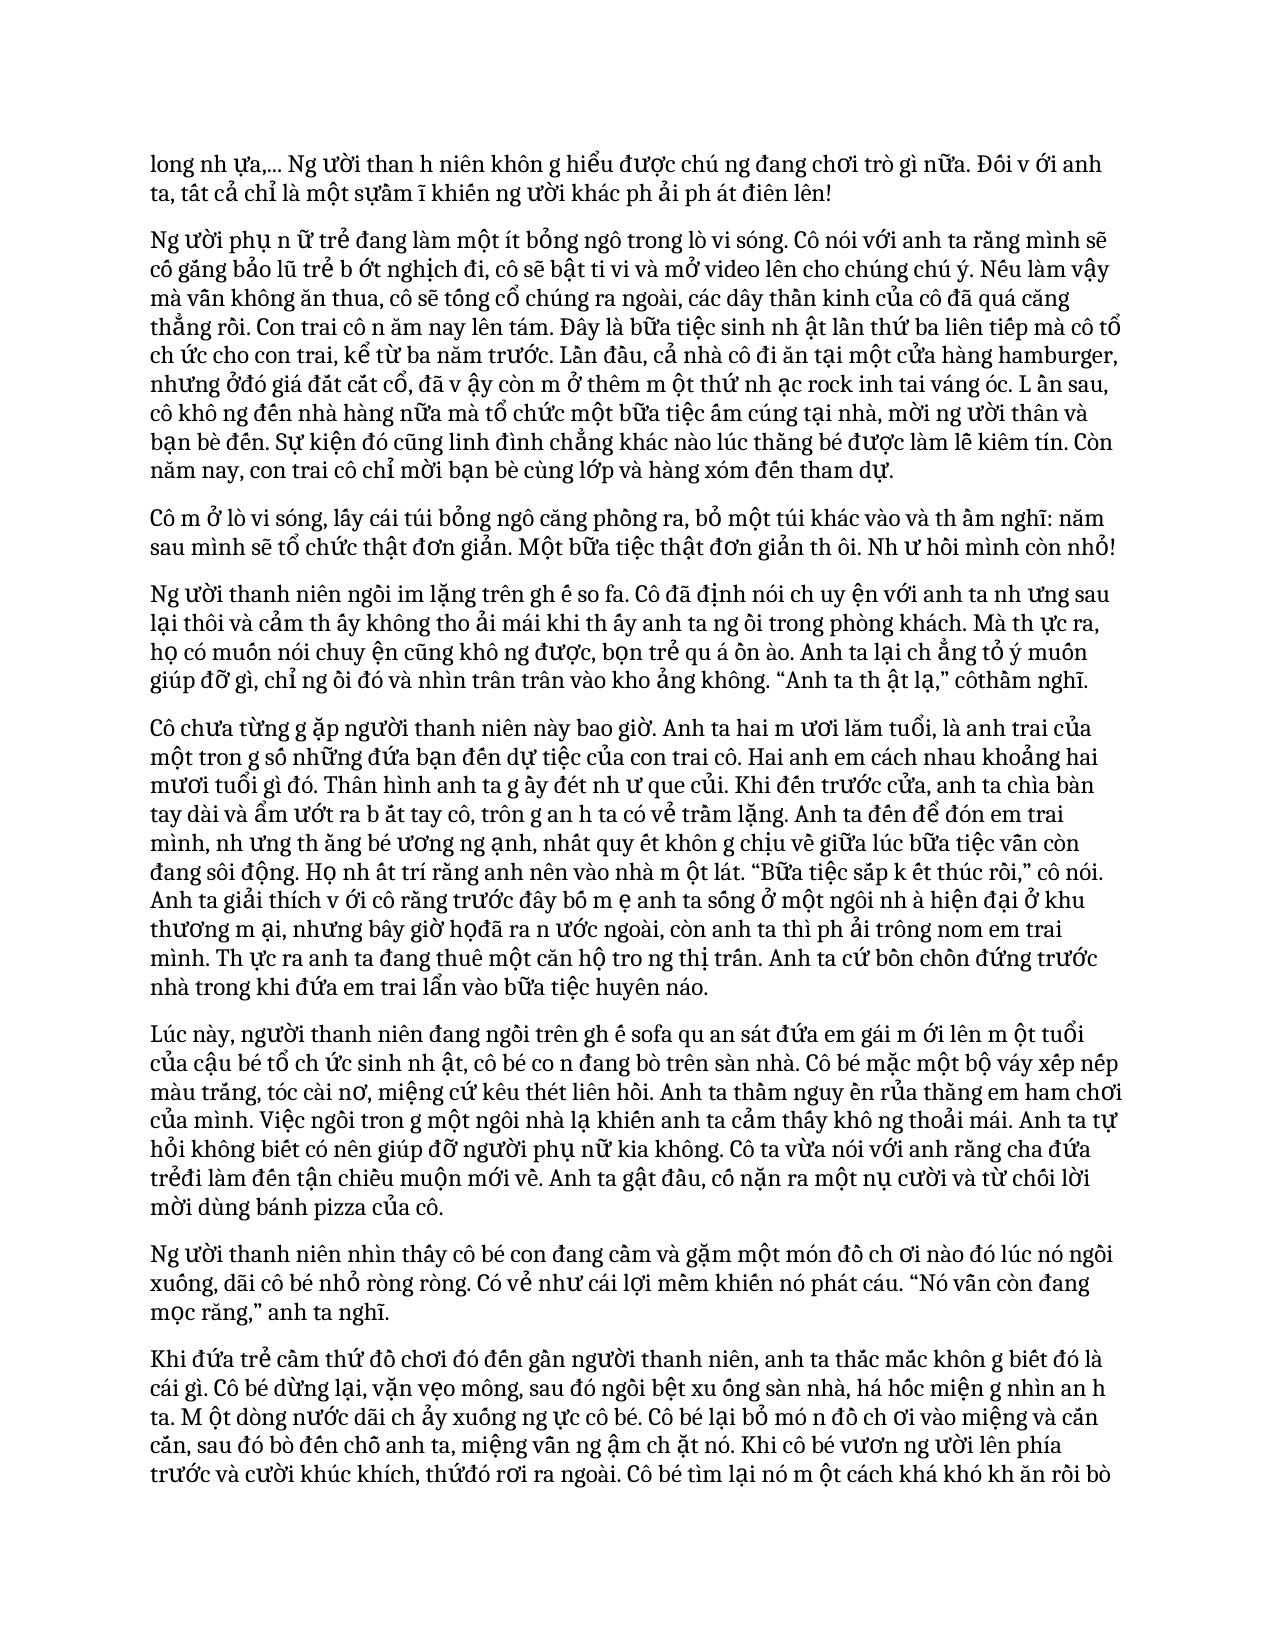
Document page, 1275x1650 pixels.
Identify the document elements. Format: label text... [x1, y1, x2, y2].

text Cô m ở lò vi sóng, lấy cái túi bỏng ngô căng phồng ra, bỏ một túi khác vào và th ầm nghĩ: năm sau mình sẽ tổ chức thật đơn giản. Một bữa tiệc thật đơn giản th ôi. Nh ư hồi mình còn nhỏ! [150, 504, 1125, 561]
text Cô chưa từng g ặp người thanh niên này bao giờ. Anh ta hai m ươi lăm tuổi, là anh trai của một tron g số những đứa bạn đến dự tiệc của con trai cô. Hai anh em cách nhau khoảng hai mươi tuổi gì đó. Thân hình anh ta g ầy đét nh ư que củi. Khi đến trước cửa, anh ta chìa bàn tay dài và ẩm ướt ra b ắt tay cô, trôn g an h ta có vẻ trầm lặng. Anh ta đến để đón em trai mình, nh ưng th ằng bé ương ng ạnh, nhất quy ết khôn g chịu về giữa lúc bữa tiệc vẫn còn đang sôi động. Họ nh ất trí rằng anh nên vào nhà m ột lát. “Bữa tiệc sắp k ết thúc rồi,” cô nói. Anh ta giải thích v ới cô rằng trước đây bố m ẹ anh ta sống ở một ngôi nh à hiện đại ở khu thương m ại, nhưng bây giờ họđã ra n ước ngoài, còn anh ta thì ph ải trông nom em trai mình. Th ực ra anh ta đang thuê một căn hộ tro ng thị trấn. Anh ta cứ bồn chồn đứng trước nhà trong khi đứa em trai lẩn vào bữa tiệc huyên náo. [150, 714, 1125, 1001]
text Ng ười thanh niên ngồi im lặng trên gh ế so fa. Cô đã định nói ch uy ện với anh ta nh ưng sau lại thôi và cảm th ấy không tho ải mái khi th ấy anh ta ng ồi trong phòng khách. Mà th ực ra, họ có muốn nói chuy ện cũng khô ng được, bọn trẻ qu á ồn ào. Anh ta lại ch ẳng tỏ ý muốn giúp đỡ gì, chỉ ng ồi đó và nhìn trân trân vào kho ảng không. “Anh ta th ật lạ,” côthầm nghĩ. [150, 580, 1125, 695]
text Ng ười phụ n ữ trẻ đang làm một ít bỏng ngô trong lò vi sóng. Cô nói với anh ta rằng mình sẽ cố gắng bảo lũ trẻ b ớt nghịch đi, cô sẽ bật ti vi và mở video lên cho chúng chú ý. Nếu làm vậy mà vẫn không ăn thua, cô sẽ tống cổ chúng ra ngoài, các dây thần kinh của cô đã quá căng thẳng rồi. Con trai cô n ăm nay lên tám. Đây là bữa tiệc sinh nh ật lần thứ ba liên tiếp mà cô tổ ch ức cho con trai, kể từ ba năm trước. Lần đầu, cả nhà cô đi ăn tại một cửa hàng hamburger, nhưng ởđó giá đắt cắt cổ, đã v ậy còn m ở thêm m ột thứ nh ạc rock inh tai váng óc. L ần sau, cô khô ng đến nhà hàng nữa mà tổ chức một bữa tiệc ấm cúng tại nhà, mời ng ười thân và bạn bè đến. Sự kiện đó cũng linh đình chẳng khác nào lúc thằng bé được làm lễ kiêm tín. Còn năm nay, con trai cô chỉ mời bạn bè cùng lớp và hàng xóm đến tham dự. [150, 226, 1125, 485]
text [150, 1345, 1125, 1489]
text Ng ười thanh niên nhìn thấy cô bé con đang cầm và gặm một món đồ ch ơi nào đó lúc nó ngồi xuống, dãi cô bé nhỏ ròng ròng. Có vẻ như cái lợi mềm khiến nó phát cáu. “Nó vẫn còn đang mọc răng,” anh ta nghĩ. [150, 1240, 1125, 1326]
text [150, 150, 1125, 207]
text Lúc này, người thanh niên đang ngồi trên gh ế sofa qu an sát đứa em gái m ới lên m ột tuổi của cậu bé tổ ch ức sinh nh ật, cô bé co n đang bò trên sàn nhà. Cô bé mặc một bộ váy xếp nếp màu trắng, tóc cài nơ, miệng cứ kêu thét liên hồi. Anh ta thầm nguy ền rủa thằng em ham chơi của mình. Việc ngồi tron g một ngôi nhà lạ khiến anh ta cảm thấy khô ng thoải mái. Anh ta tự hỏi không biết có nên giúp đỡ người phụ nữ kia không. Cô ta vừa nói với anh rằng cha đứa trẻđi làm đến tận chiều muộn mới về. Anh ta gật đầu, cố nặn ra một nụ cười và từ chối lời mời dùng bánh pizza của cô. [150, 1020, 1125, 1221]
